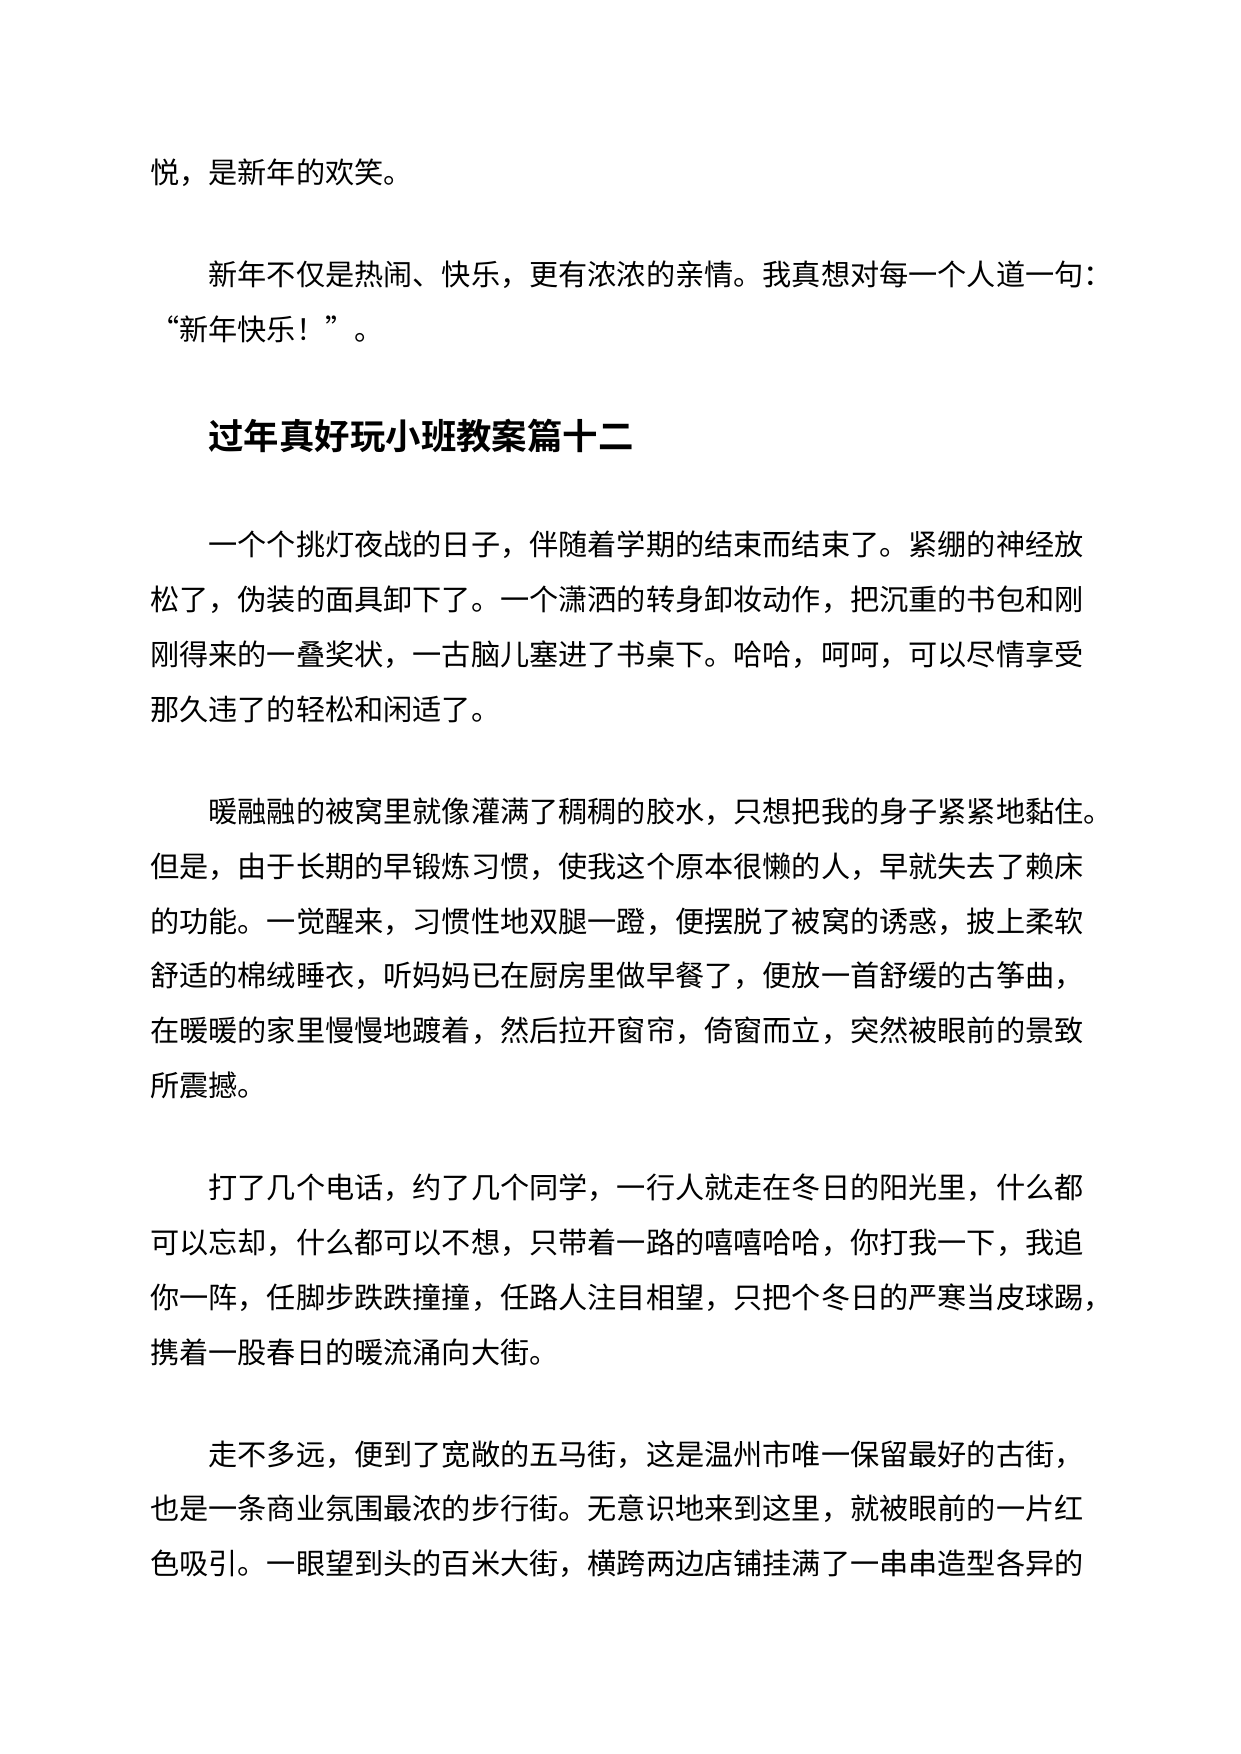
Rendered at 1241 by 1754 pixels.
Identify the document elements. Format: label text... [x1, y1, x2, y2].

text 暖融融的被窝里就像灌满了稠稠的胶水，只想把我的身子紧紧地黏住。但是，由于长期的早锻炼习惯，使我这个原本很懒的人，早就失去了赖床的功能。一觉醒来，习惯性地双腿一蹬，便摆脱了被窝的诱惑，披上柔软舒适的棉绒睡衣，听妈妈已在厨房里做早餐了，便放一首舒缓的古筝曲，在暖暖的家里慢慢地踱着，然后拉开窗帘，倚窗而立，突然被眼前的景致所震撼。 [150, 788, 1090, 1105]
text 过年真好玩小班教案篇十二 [150, 408, 1090, 460]
text 打了几个电话，约了几个同学，一行人就走在冬日的阳光里，什么都可以忘却，什么都可以不想，只带着一路的嘻嘻哈哈，你打我一下，我追你一阵，任脚步跌跌撞撞，任路人注目相望，只把个冬日的严寒当皮球踢，携着一股春日的暖流涌向大街。 [150, 1164, 1090, 1372]
text 一个个挑灯夜战的日子，伴随着学期的结束而结束了。紧绷的神经放松了，伪装的面具卸下了。一个潇洒的转身卸妆动作，把沉重的书包和刚刚得来的一叠奖状，一古脑儿塞进了书桌下。哈哈，呵呵，可以尽情享受那久违了的轻松和闲适了。 [150, 522, 1090, 729]
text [150, 150, 1090, 192]
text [150, 1431, 1090, 1583]
text 新年不仅是热闹、快乐，更有浓浓的亲情。我真想对每一个人道一句：“新年快乐！”。 [150, 252, 1090, 349]
